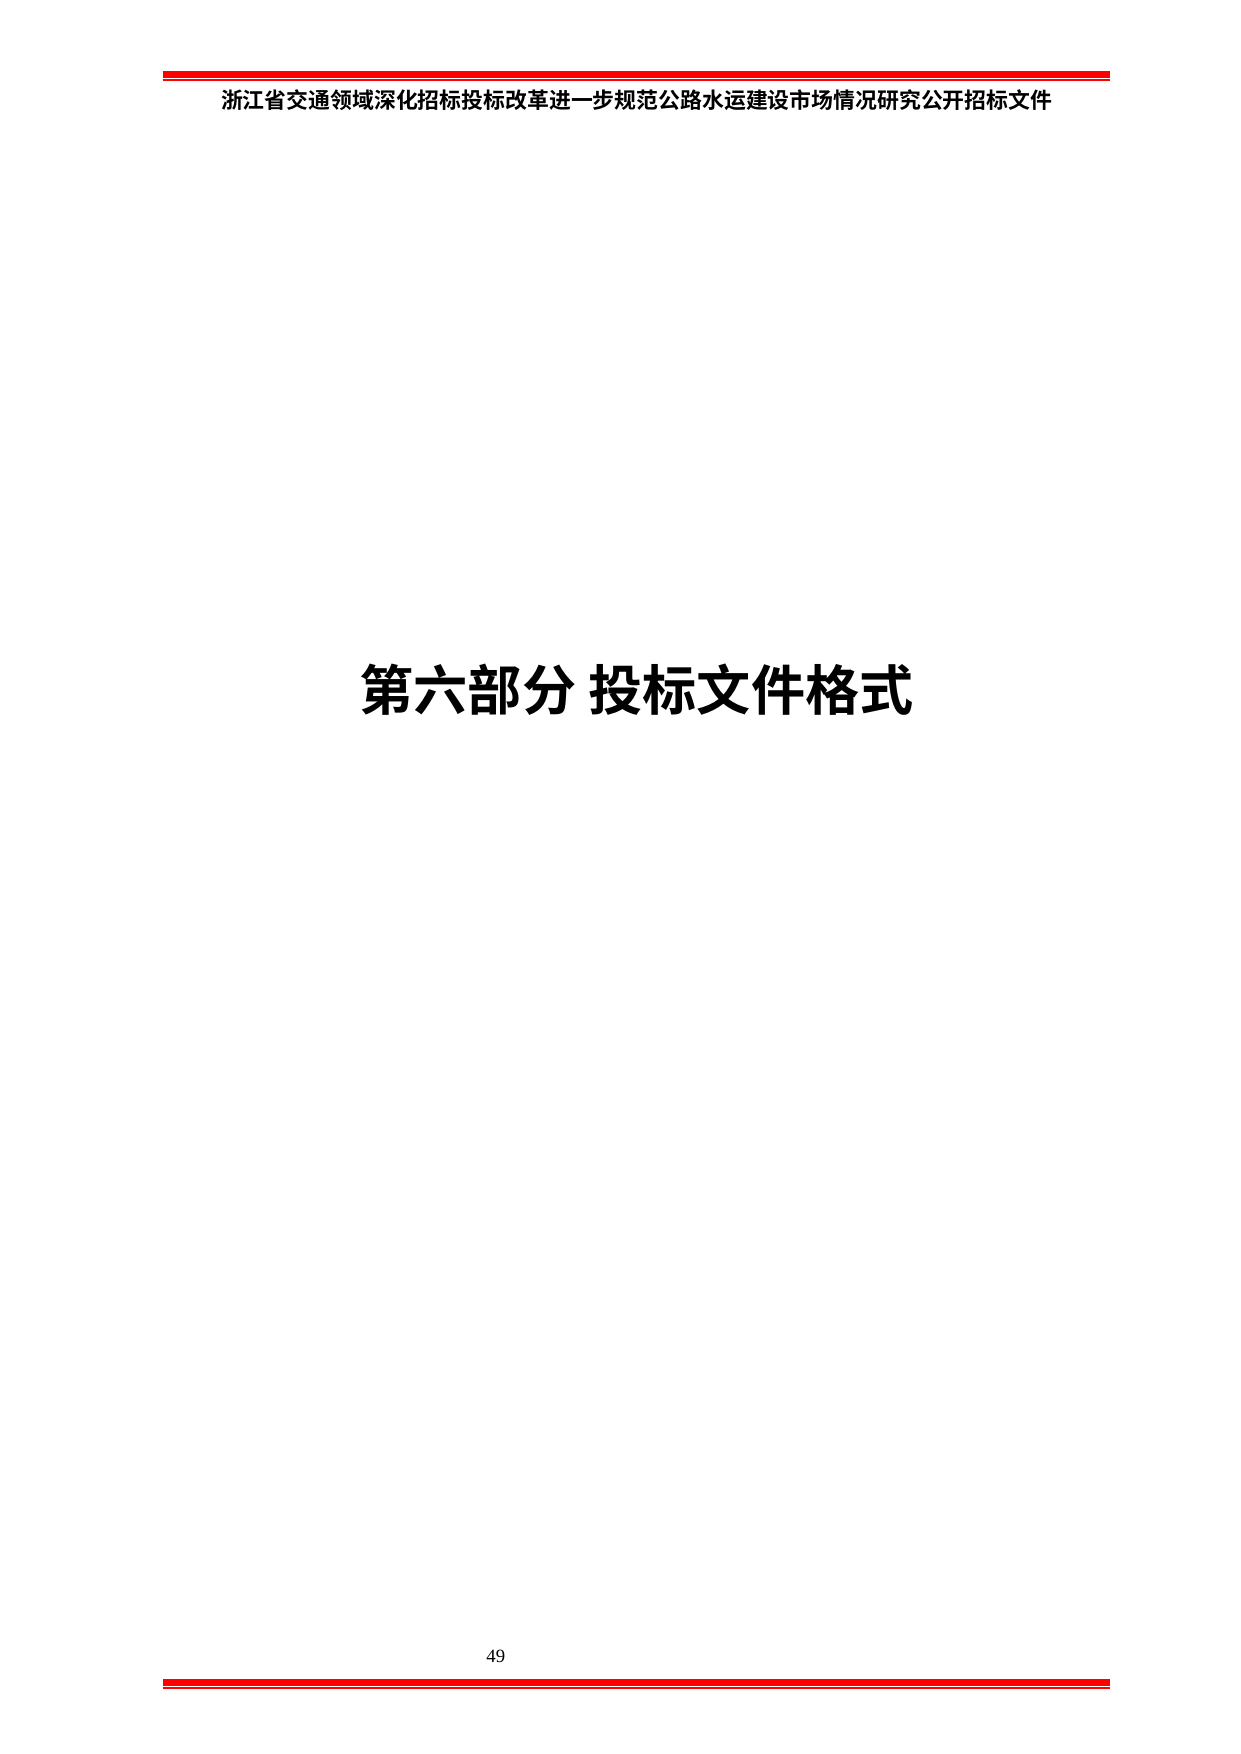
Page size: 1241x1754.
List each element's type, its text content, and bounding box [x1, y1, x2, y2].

text 第六部分 投标文件格式 [162, 647, 1110, 726]
